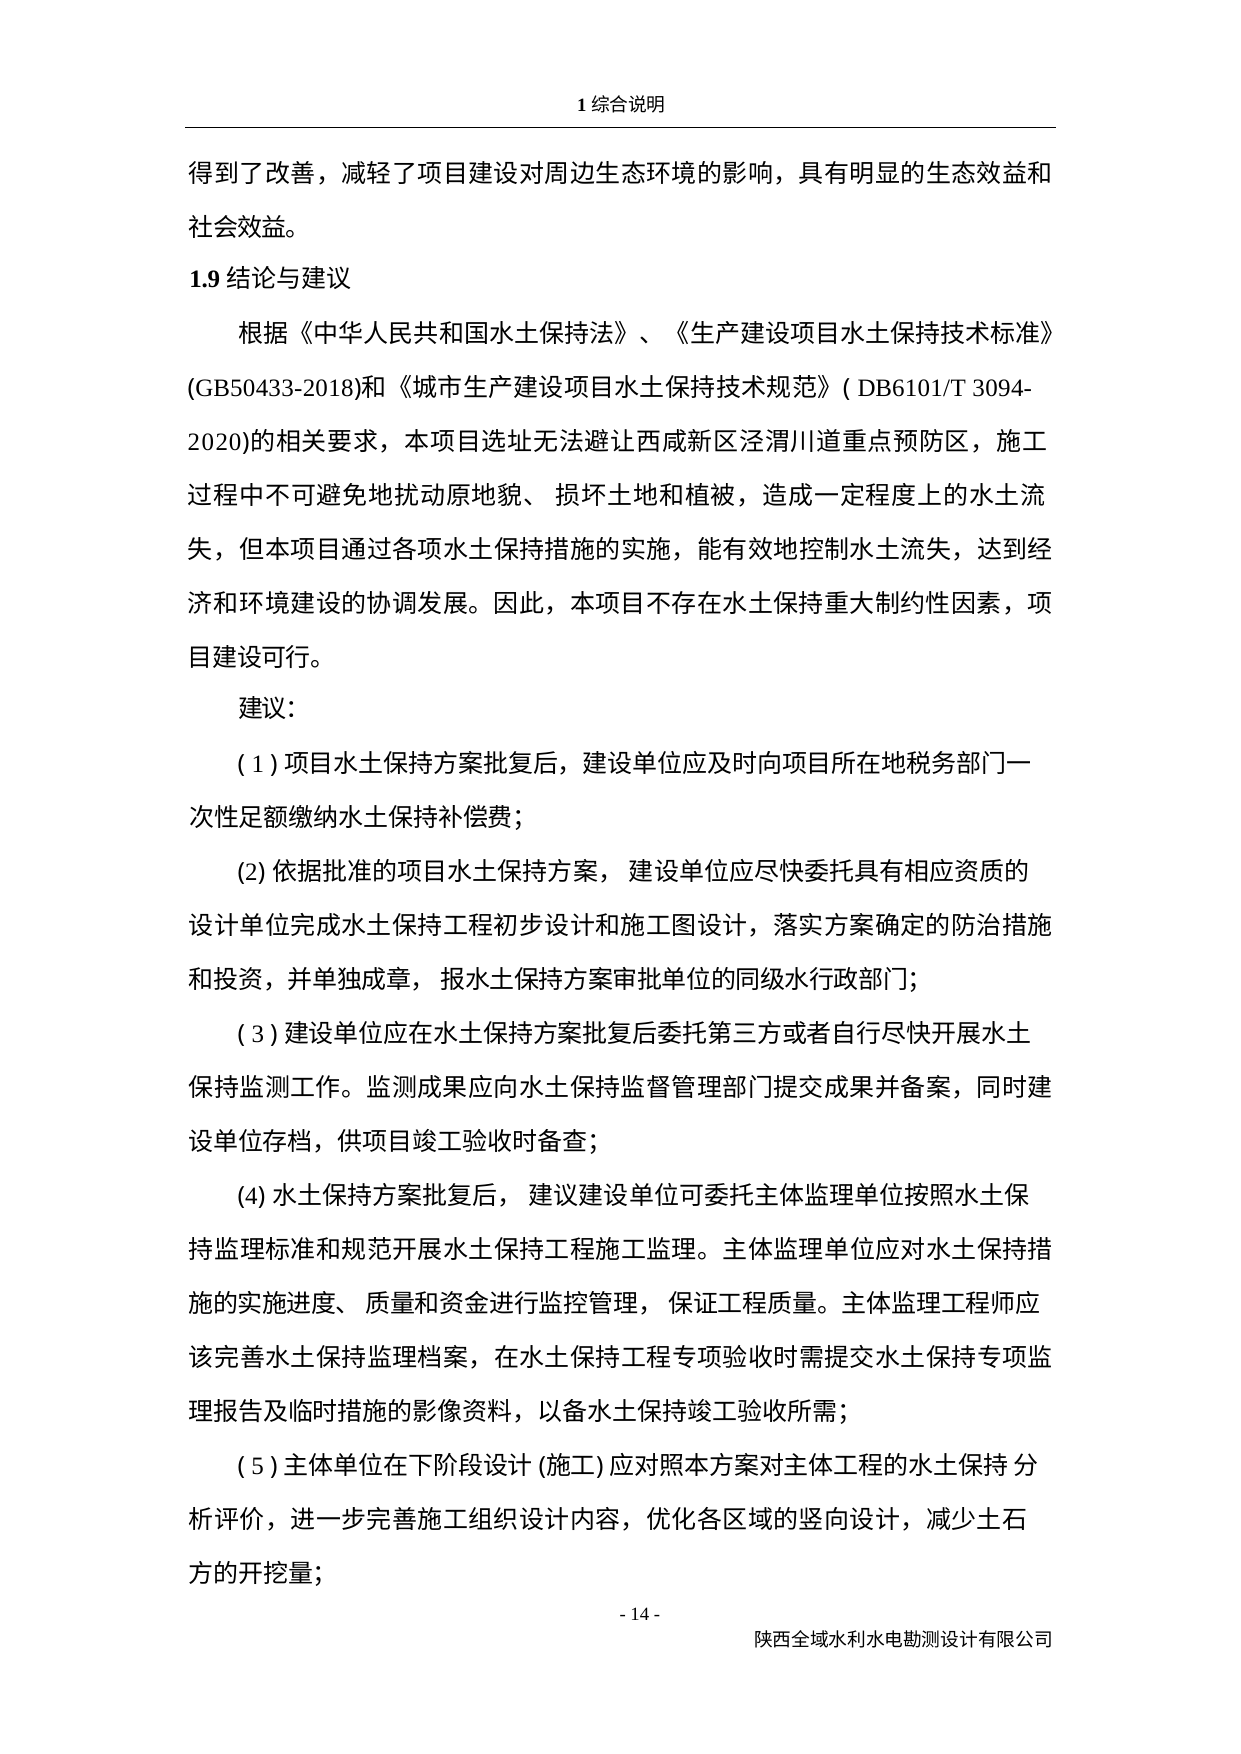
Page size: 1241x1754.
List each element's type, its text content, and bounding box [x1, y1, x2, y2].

text ( 3 ) 建设单位应在水土保持方案批复后委托第三方或者自行尽快开展水土 保持监测工作。监测成果应向水土保持监督管理部门提交成果并备案，同时建 设单位存档，供项目竣工验收时备查； [188, 1013, 1053, 1158]
text 1.9 结论与建议 [189, 262, 1065, 294]
text 建议： [238, 691, 1065, 724]
text (2) 依据批准的项目水土保持方案， 建设单位应尽快委托具有相应资质的 设计单位完成水土保持工程初步设计和施工图设计，落实方案确定的防治措施 和投资，并单独成章， 报水土保持方案审批单位的同级水行政部门； [188, 851, 1053, 995]
text ( 1 ) 项目水土保持方案批复后，建设单位应及时向项目所在地税务部门一 次性足额缴纳水土保持补偿费； [189, 743, 1052, 833]
text ( 5 ) 主体单位在下阶段设计 (施工) 应对照本方案对主体工程的水土保持 分析评价，进一步完善施工组织设计内容，优化各区域的竖向设计，减少土石 方的开挖量； [189, 1446, 1053, 1590]
text 根据《中华人民共和国水土保持法》、《生产建设项目水土保持技术标准》 (GB50433-2018)和《城市生产建设项目水土保持技术规范》( DB6101/T 3094- 2020)的相关要求，本项目选址无法避让西咸新区泾渭川道重点预防区，施工 过程中不可避免地扰动原地貌、 损坏土地和植被，造成一定程度上的水土流 失，但本项目通过各项水土保持措施的实施，能有效地控制水土流失，达到经 济和环境建设的协调发展。因此，本项目不存在水土保持重大制约性因素，项 目建设可行。 [187, 313, 1065, 673]
text 得到了改善，减轻了项目建设对周边生态环境的影响，具有明显的生态效益和 社会效益。 [189, 154, 1053, 244]
text (4) 水土保持方案批复后， 建议建设单位可委托主体监理单位按照水土保 持监理标准和规范开展水土保持工程施工监理。主体监理单位应对水土保持措 施的实施进度、 质量和资金进行监控管理， 保证工程质量。主体监理工程师应 该完善水土保持监理档案，在水土保持工程专项验收时需提交水土保持专项监 理报告及临时措施的影像资料，以备水土保持竣工验收所需； [188, 1176, 1053, 1428]
